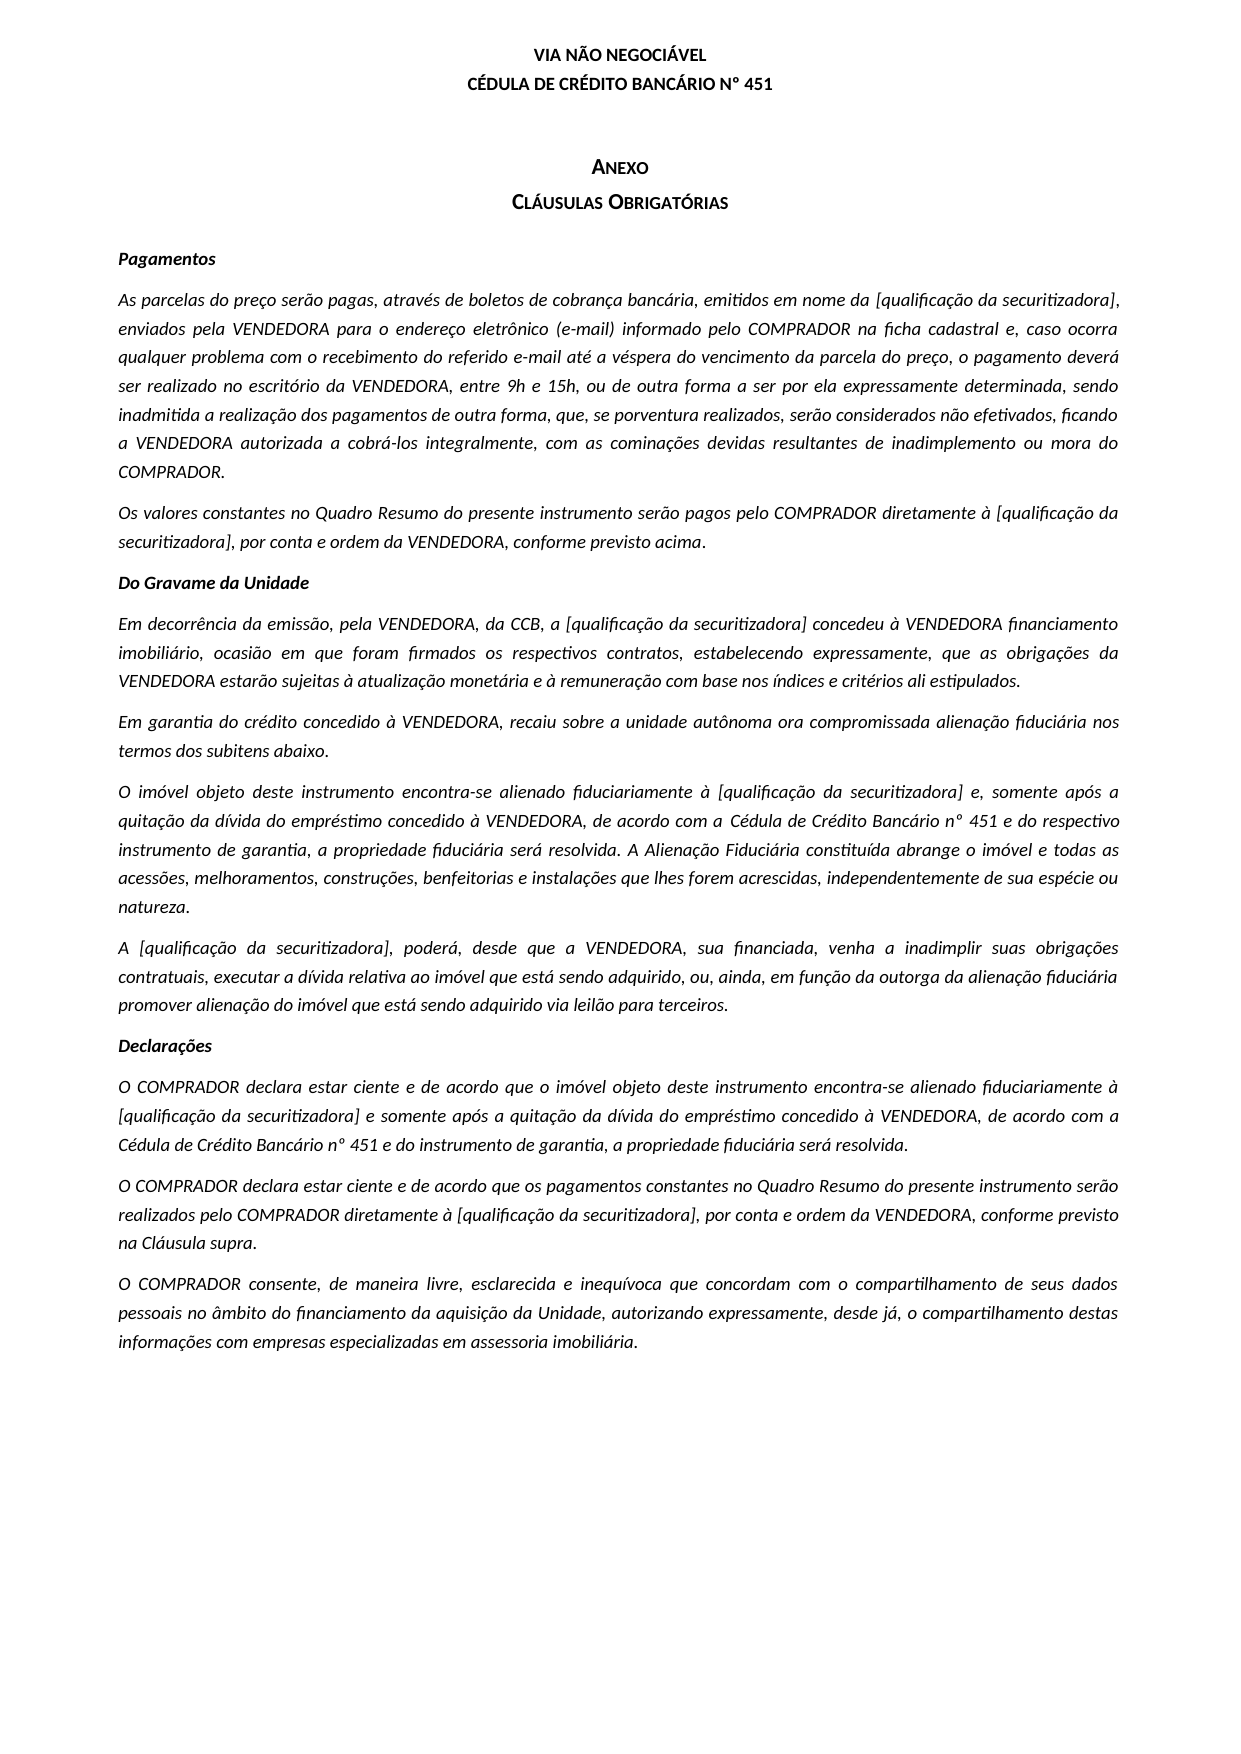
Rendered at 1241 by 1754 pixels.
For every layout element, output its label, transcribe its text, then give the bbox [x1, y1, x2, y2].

text Do Gravame da Unidade [118, 571, 1122, 594]
text Em decorrência da emissão, pela VENDEDORA, da CCB, a [qualificação da securitizadora] concedeu à VENDEDORA financiamento imobiliário, ocasião em que foram firmados os respectivos contratos, estabelecendo expressamente, que as obrigações da VENDEDORA estarão sujeitas à atualização monetária e à remuneração com base nos índices e critérios ali estipulados. [118, 612, 1122, 692]
text O COMPRADOR consente, de maneira livre, esclarecida e inequívoca que concordam com o compartilhamento de seus dados pessoais no âmbito do financiamento da aquisição da Unidade, autorizando expressamente, desde já, o compartilhamento destas informações com empresas especializadas em assessoria imobiliária. [118, 1273, 1122, 1353]
text O imóvel objeto deste instrumento encontra-se alienado fiduciariamente à [qualificação da securitizadora] e, somente após a quitação da dívida do empréstimo concedido à VENDEDORA, de acordo com a Cédula de Crédito Bancário nº 451 e do respectivo instrumento de garantia, a propriedade fiduciária será resolvida. A Alienação Fiduciária constituída abrange o imóvel e todas as acessões, melhoramentos, construções, benfeitorias e instalações que lhes forem acrescidas, independentemente de sua espécie ou natureza. [118, 780, 1122, 918]
text Declarações [118, 1034, 1122, 1057]
text O COMPRADOR declara estar ciente e de acordo que os pagamentos constantes no Quadro Resumo do presente instrumento serão realizados pelo COMPRADOR diretamente à [qualificação da securitizadora], por conta e ordem da VENDEDORA, conforme previsto na Cláusula supra. [118, 1174, 1122, 1254]
text Anexo Cláusulas Obrigatórias [118, 152, 1122, 215]
text Os valores constantes no Quadro Resumo do presente instrumento serão pagos pelo COMPRADOR diretamente à [qualificação da securitizadora], por conta e ordem da VENDEDORA, conforme previsto acima. [118, 501, 1122, 553]
text A [qualificação da securitizadora], poderá, desde que a VENDEDORA, sua financiada, venha a inadimplir suas obrigações contratuais, executar a dívida relativa ao imóvel que está sendo adquirido, ou, ainda, em função da outorga da alienação fiduciária promover alienação do imóvel que está sendo adquirido via leilão para terceiros. [118, 936, 1122, 1016]
text Em garantia do crédito concedido à VENDEDORA, recaiu sobre a unidade autônoma ora compromissada alienação fiduciária nos termos dos subitens abaixo. [118, 711, 1122, 762]
text O COMPRADOR declara estar ciente e de acordo que o imóvel objeto deste instrumento encontra-se alienado fiduciariamente à [qualificação da securitizadora] e somente após a quitação da dívida do empréstimo concedido à VENDEDORA, de acordo com a Cédula de Crédito Bancário nº 451 e do instrumento de garantia, a propriedade fiduciária será resolvida. [118, 1076, 1122, 1156]
text As parcelas do preço serão pagas, através de boletos de cobrança bancária, emitidos em nome da [qualificação da securitizadora], enviados pela VENDEDORA para o endereço eletrônico (e-mail) informado pelo COMPRADOR na ficha cadastral e, caso ocorra qualquer problema com o recebimento do referido e-mail até a véspera do vencimento da parcela do preço, o pagamento deverá ser realizado no escritório da VENDEDORA, entre 9h e 15h, ou de outra forma a ser por ela expressamente determinada, sendo inadmitida a realização dos pagamentos de outra forma, que, se porventura realizados, serão considerados não efetivados, ficando a VENDEDORA autorizada a cobrá-los integralmente, com as cominações devidas resultantes de inadimplemento ou mora do COMPRADOR. [118, 288, 1122, 483]
text Pagamentos [118, 247, 1122, 270]
